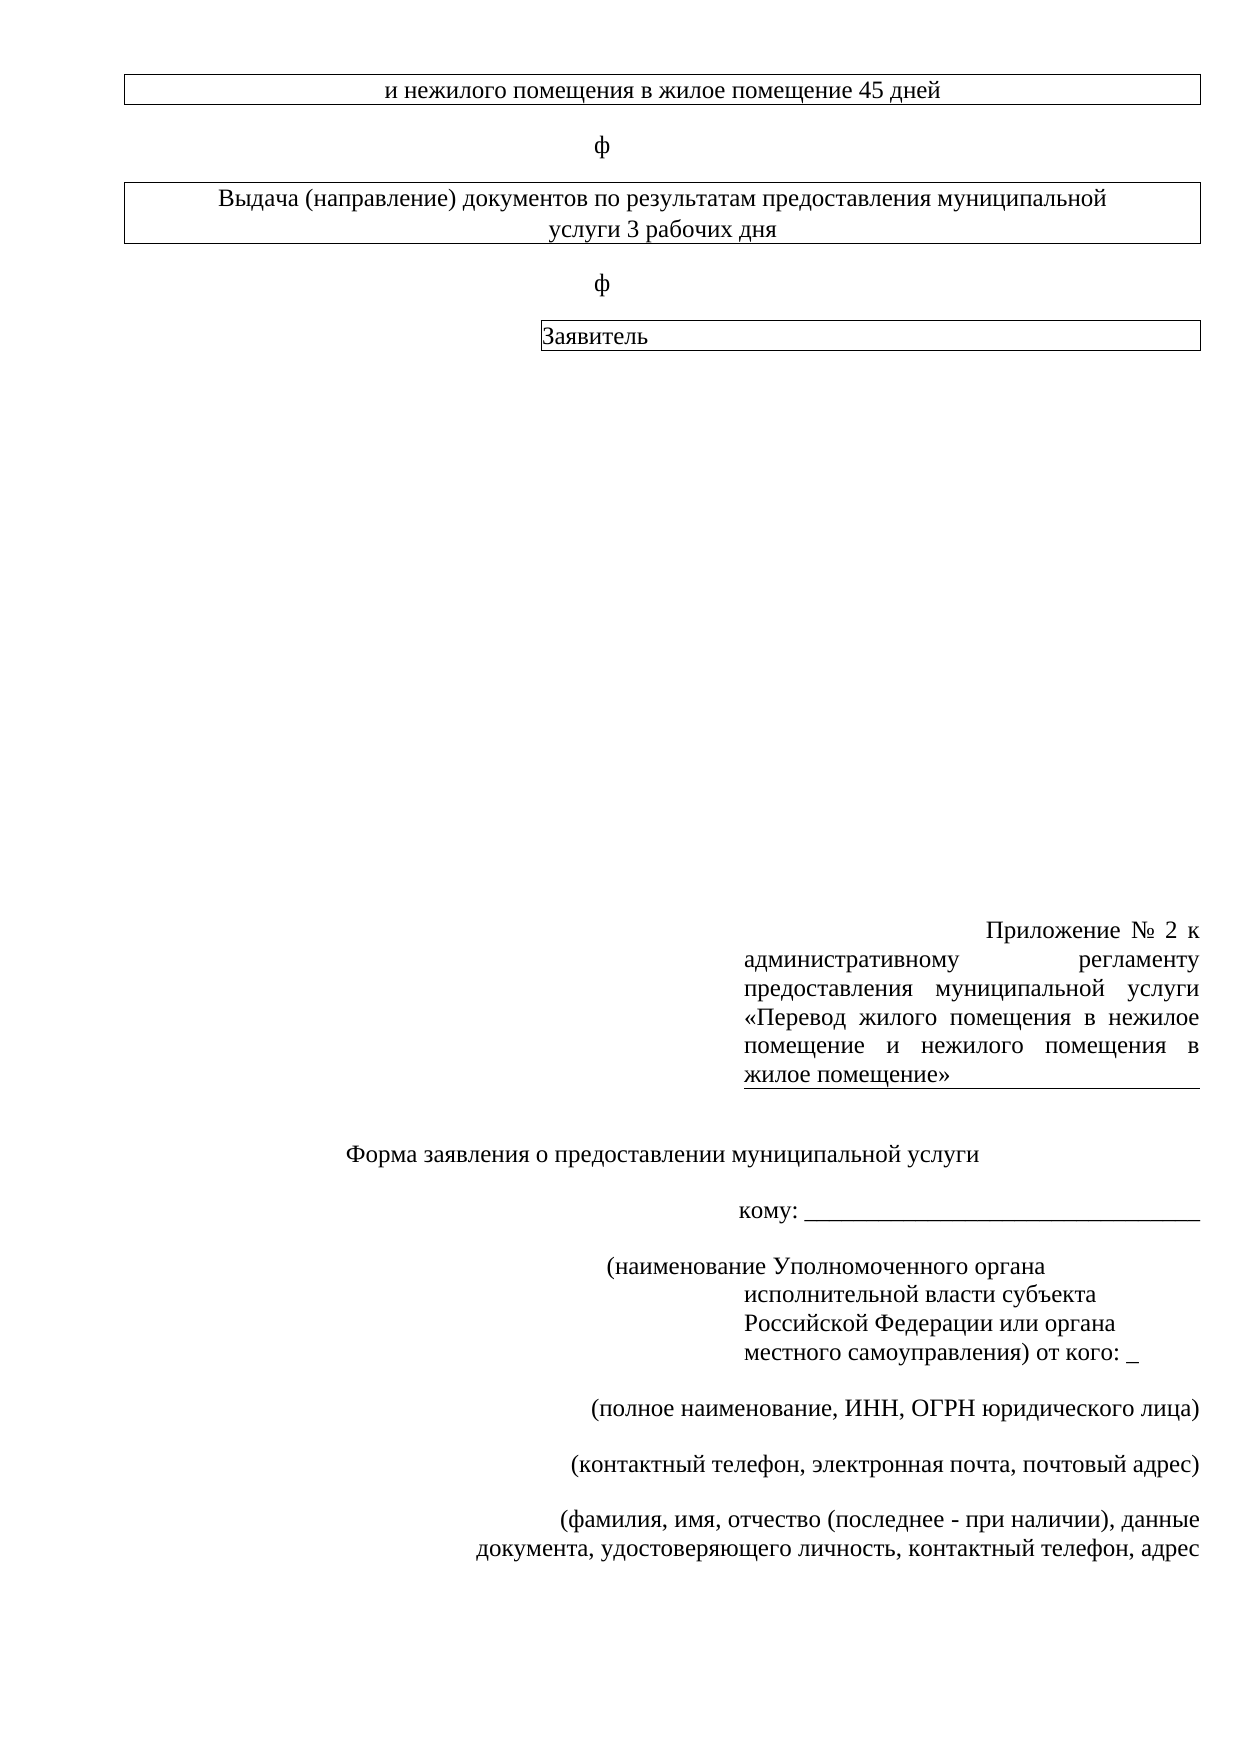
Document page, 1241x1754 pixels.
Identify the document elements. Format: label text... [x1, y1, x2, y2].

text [125, 75, 1200, 104]
text Выдача (направление) документов по результатам предоставления муниципальной услуги 3 рабочих дня [125, 183, 1200, 243]
text Приложение № 2 к административному регламенту предоставления муниципальной услуги «Перевод жилого помещения в нежилое помещение и нежилого помещения в жилое помещение» [744, 916, 1200, 1088]
text Заявитель [542, 321, 1200, 350]
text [438, 1504, 1200, 1562]
text (полное наименование, ИНН, ОГРН юридического лица) [125, 1393, 1200, 1422]
text (контактный телефон, электронная почта, почтовый адрес) [125, 1449, 1200, 1477]
text кому: [125, 1195, 1200, 1224]
text ф [594, 130, 1200, 159]
text (наименование Уполномоченного органа исполнительной власти субъекта Российской Федерации или органа местного самоуправления) от кого: [606, 1251, 1200, 1366]
text ф [594, 268, 1200, 297]
text Форма заявления о предоставлении муниципальной услуги [125, 1139, 1200, 1168]
